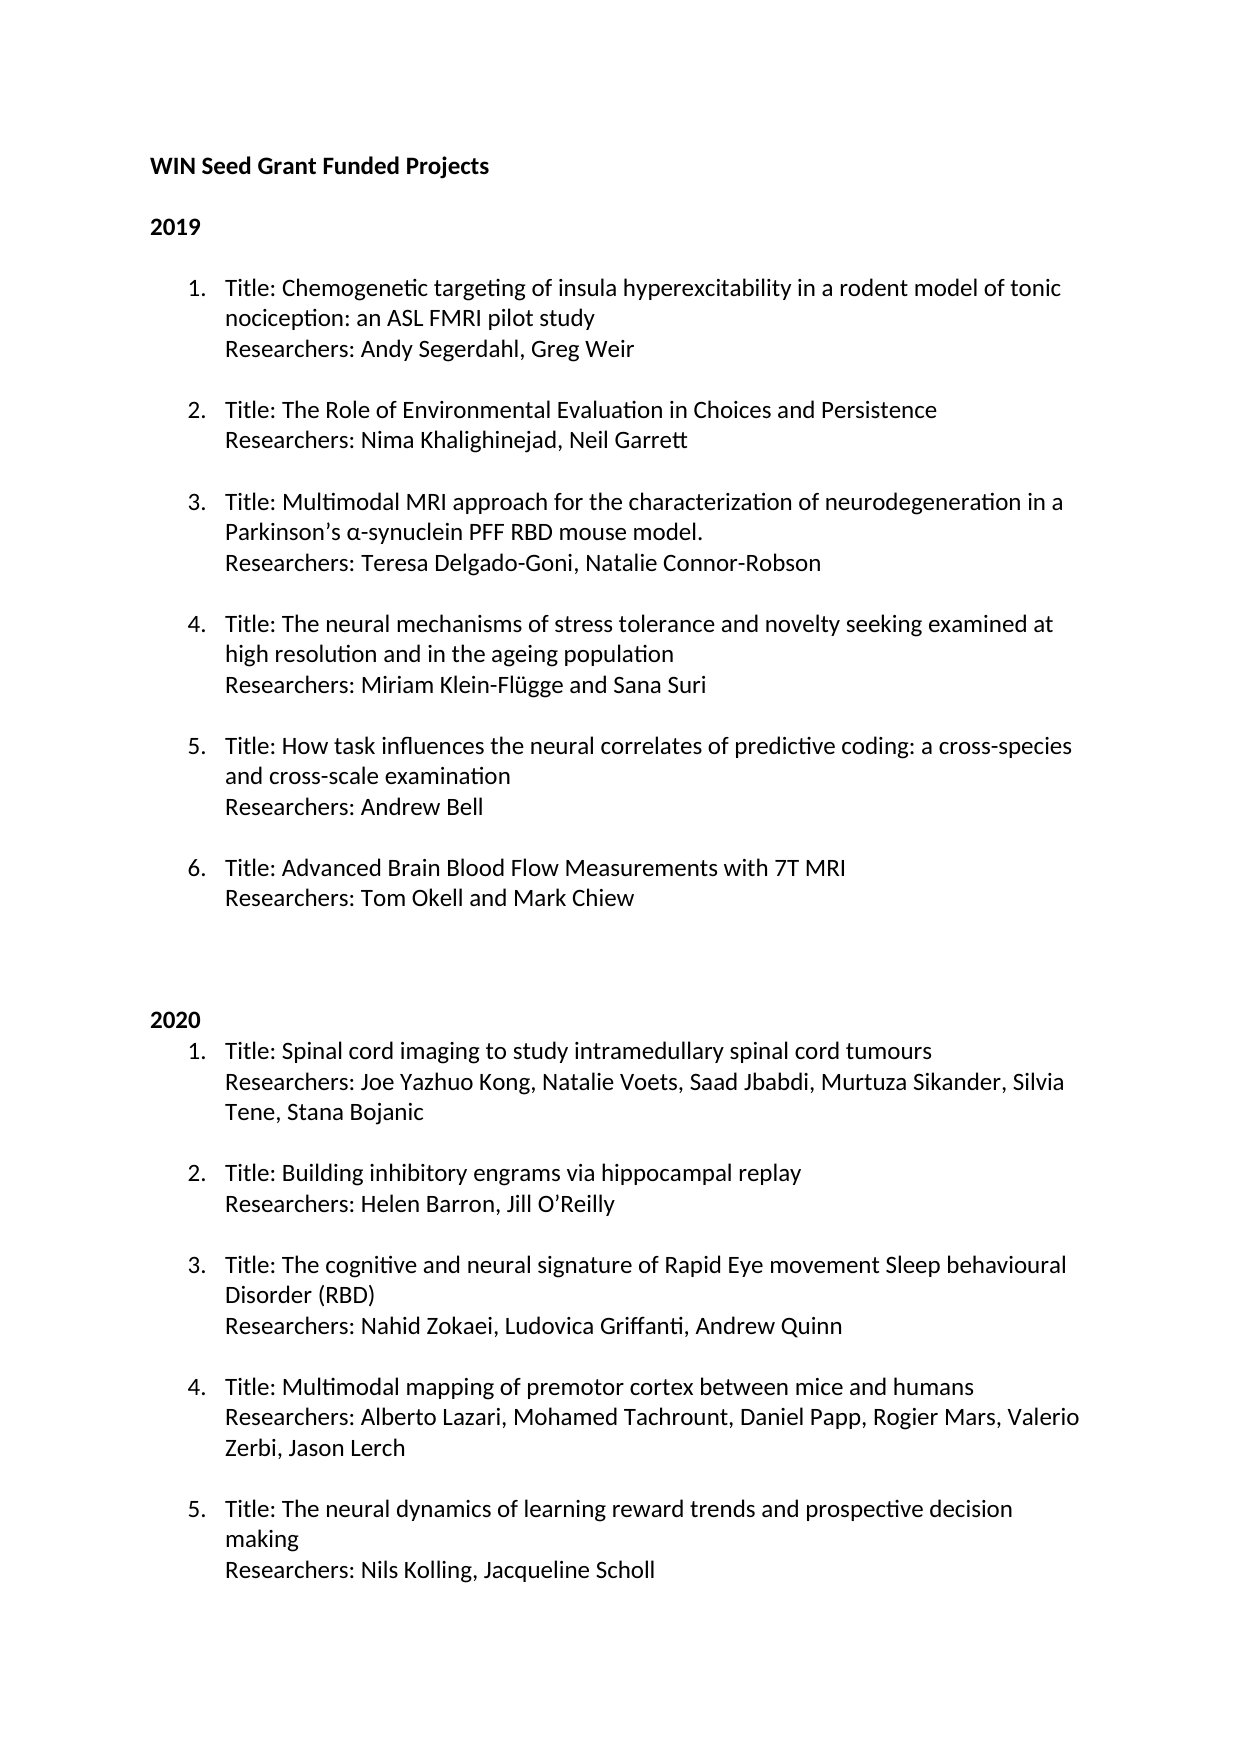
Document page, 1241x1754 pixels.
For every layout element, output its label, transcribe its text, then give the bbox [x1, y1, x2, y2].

list Title: The neural mechanisms of stress tolerance and novelty seeking examined at high resolution and in the ageing population [187, 608, 1090, 669]
text Researchers: Nima Khalighinejad, Neil Garrett [225, 425, 1090, 455]
list Researchers: Helen Barron, Jill O’Reilly [225, 1188, 1090, 1218]
list Researchers: Miriam Klein-Flügge and Sana Suri [225, 669, 1090, 699]
list Researchers: Tom Okell and Mark Chiew [225, 882, 1090, 913]
list Researchers: Andrew Bell [225, 791, 1090, 821]
list Title: The cognitive and neural signature of Rapid Eye movement Sleep behavioural Disorder (RBD) [187, 1249, 1090, 1310]
list Title: Building inhibitory engrams via hippocampal replay [187, 1157, 1090, 1188]
text 2019 [150, 211, 1090, 242]
list Researchers: Andy Segerdahl, Greg Weir [225, 333, 1090, 364]
list Researchers: Alberto Lazari, Mohamed Tachrount, Daniel Papp, Rogier Mars, Valerio Zerbi, Jason Lerch [225, 1401, 1090, 1462]
list Title: The neural dynamics of learning reward trends and prospective decision making [187, 1493, 1090, 1554]
list Researchers: Teresa Delgado-Goni, Natalie Connor-Robson [225, 547, 1090, 577]
list Researchers: Joe Yazhuo Kong, Natalie Voets, Saad Jbabdi, Murtuza Sikander, Silvia Tene, Stana Bojanic [225, 1066, 1090, 1127]
list Title: Multimodal MRI approach for the characterization of neurodegeneration in a Parkinson’s α-synuclein PFF RBD mouse model. [187, 486, 1090, 547]
list Title: Chemogenetic targeting of insula hyperexcitability in a rodent model of tonic nociception: an ASL FMRI pilot study [187, 272, 1090, 333]
list Title: Spinal cord imaging to study intramedullary spinal cord tumours [187, 1035, 1090, 1066]
list Title: The Role of Environmental Evaluation in Choices and Persistence [187, 394, 1090, 425]
text WIN Seed Grant Funded Projects [150, 150, 1090, 181]
list Title: Multimodal mapping of premotor cortex between mice and humans [187, 1371, 1090, 1401]
list Title: How task influences the neural correlates of predictive coding: a cross-species and cross-scale examination [187, 730, 1090, 791]
text 2020 [150, 1004, 1090, 1035]
list Title: Advanced Brain Blood Flow Measurements with 7T MRI [187, 852, 1090, 882]
list Researchers: Nahid Zokaei, Ludovica Griffanti, Andrew Quinn [225, 1310, 1090, 1340]
list Researchers: Nils Kolling, Jacqueline Scholl [225, 1554, 1090, 1584]
